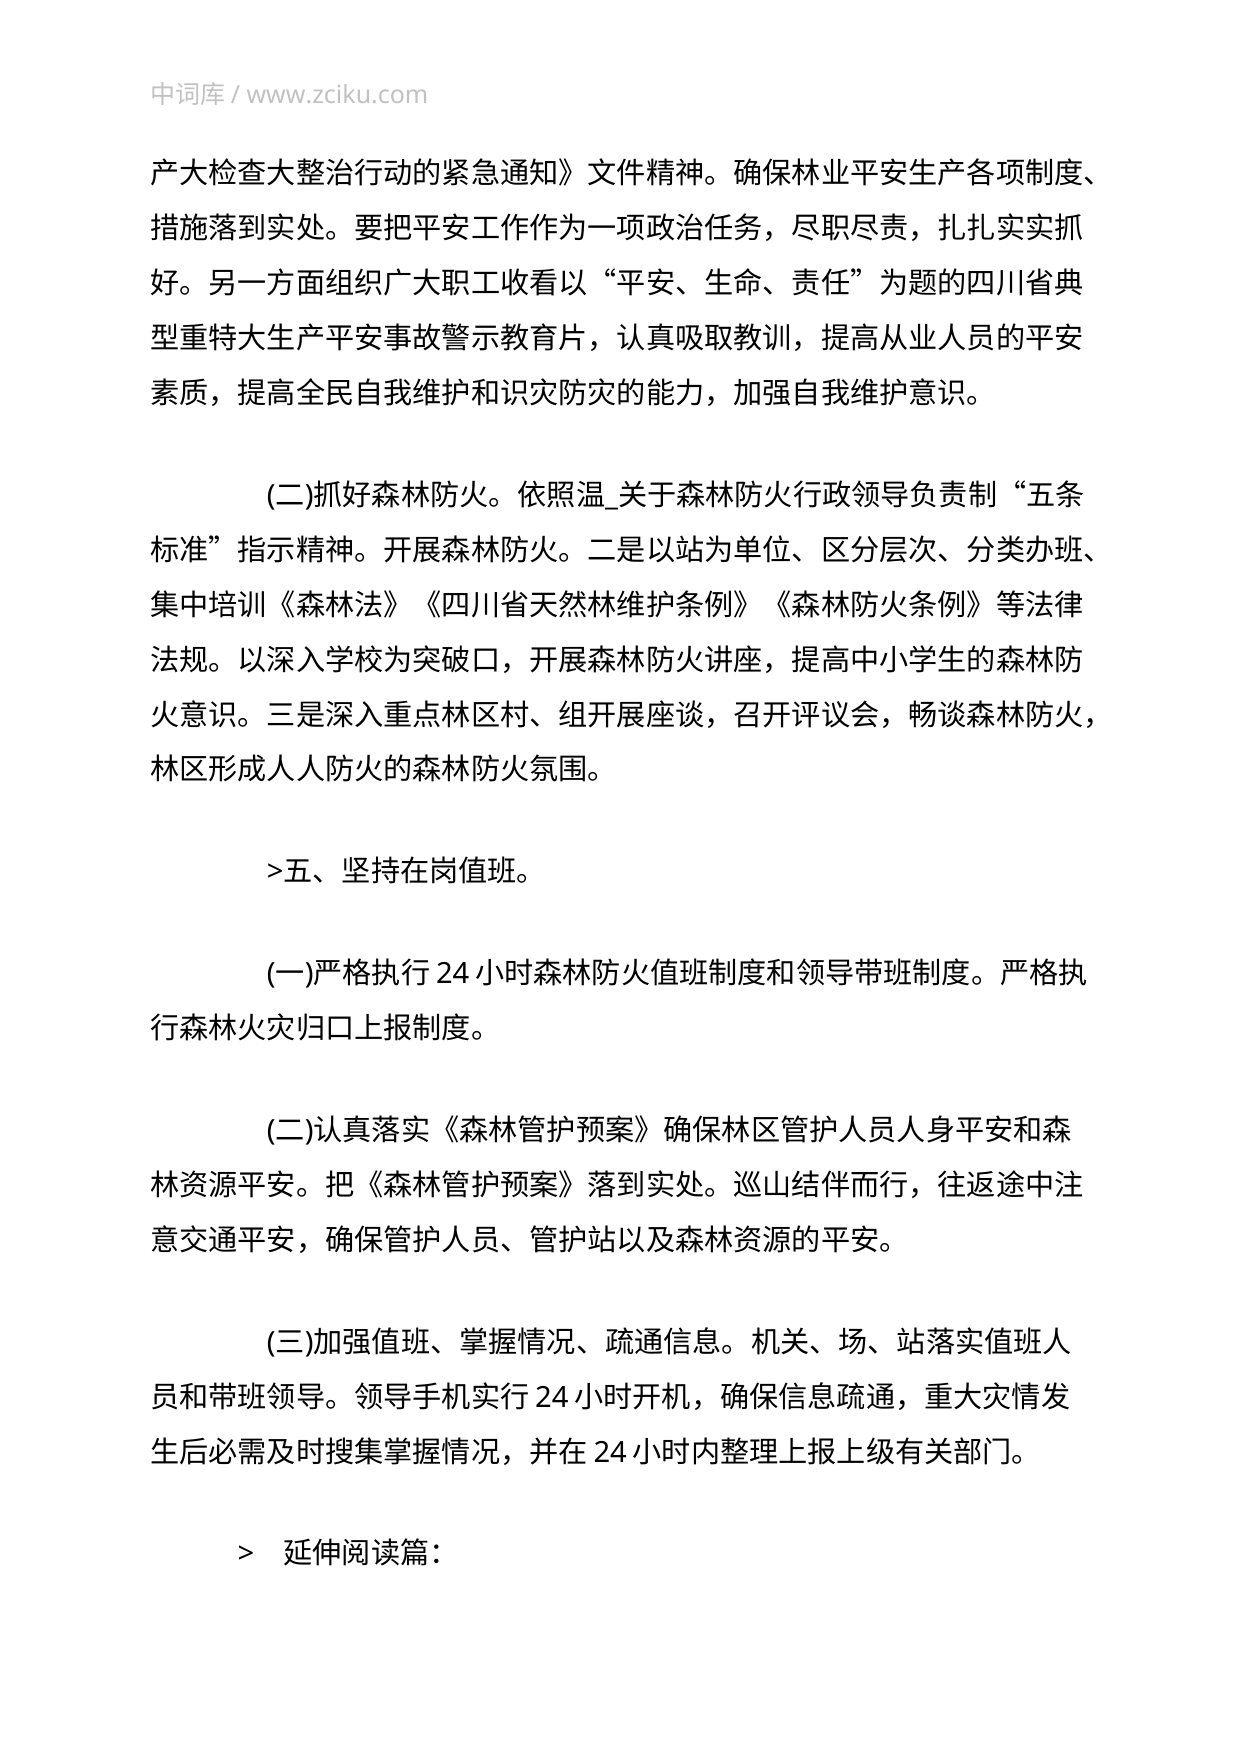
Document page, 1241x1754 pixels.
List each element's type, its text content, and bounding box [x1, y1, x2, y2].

text (一)严格执行24小时森林防火值班制度和领导带班制度。严格执行森林火灾归口上报制度。 [150, 950, 1090, 1047]
text (二)抓好森林防火。依照温_关于森林防火行政领导负责制“五条标准”指示精神。开展森林防火。二是以站为单位、区分层次、分类办班、集中培训《森林法》《四川省天然林维护条例》《森林防火条例》等法律法规。以深入学校为突破口，开展森林防火讲座，提高中小学生的森林防火意识。三是深入重点林区村、组开展座谈，召开评议会，畅谈森林防火，林区形成人人防火的森林防火氛围。 [150, 471, 1090, 788]
text > 延伸阅读篇： [150, 1530, 1090, 1572]
text (三)加强值班、掌握情况、疏通信息。机关、场、站落实值班人员和带班领导。领导手机实行24小时开机，确保信息疏通，重大灾情发生后必需及时搜集掌握情况，并在24小时内整理上报上级有关部门。 [150, 1318, 1090, 1471]
text (二)认真落实《森林管护预案》确保林区管护人员人身平安和森林资源平安。把《森林管护预案》落到实处。巡山结伴而行，往返途中注意交通平安，确保管护人员、管护站以及森林资源的平安。 [150, 1106, 1090, 1259]
text >五、坚持在岗值班。 [150, 848, 1090, 890]
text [150, 150, 1090, 412]
